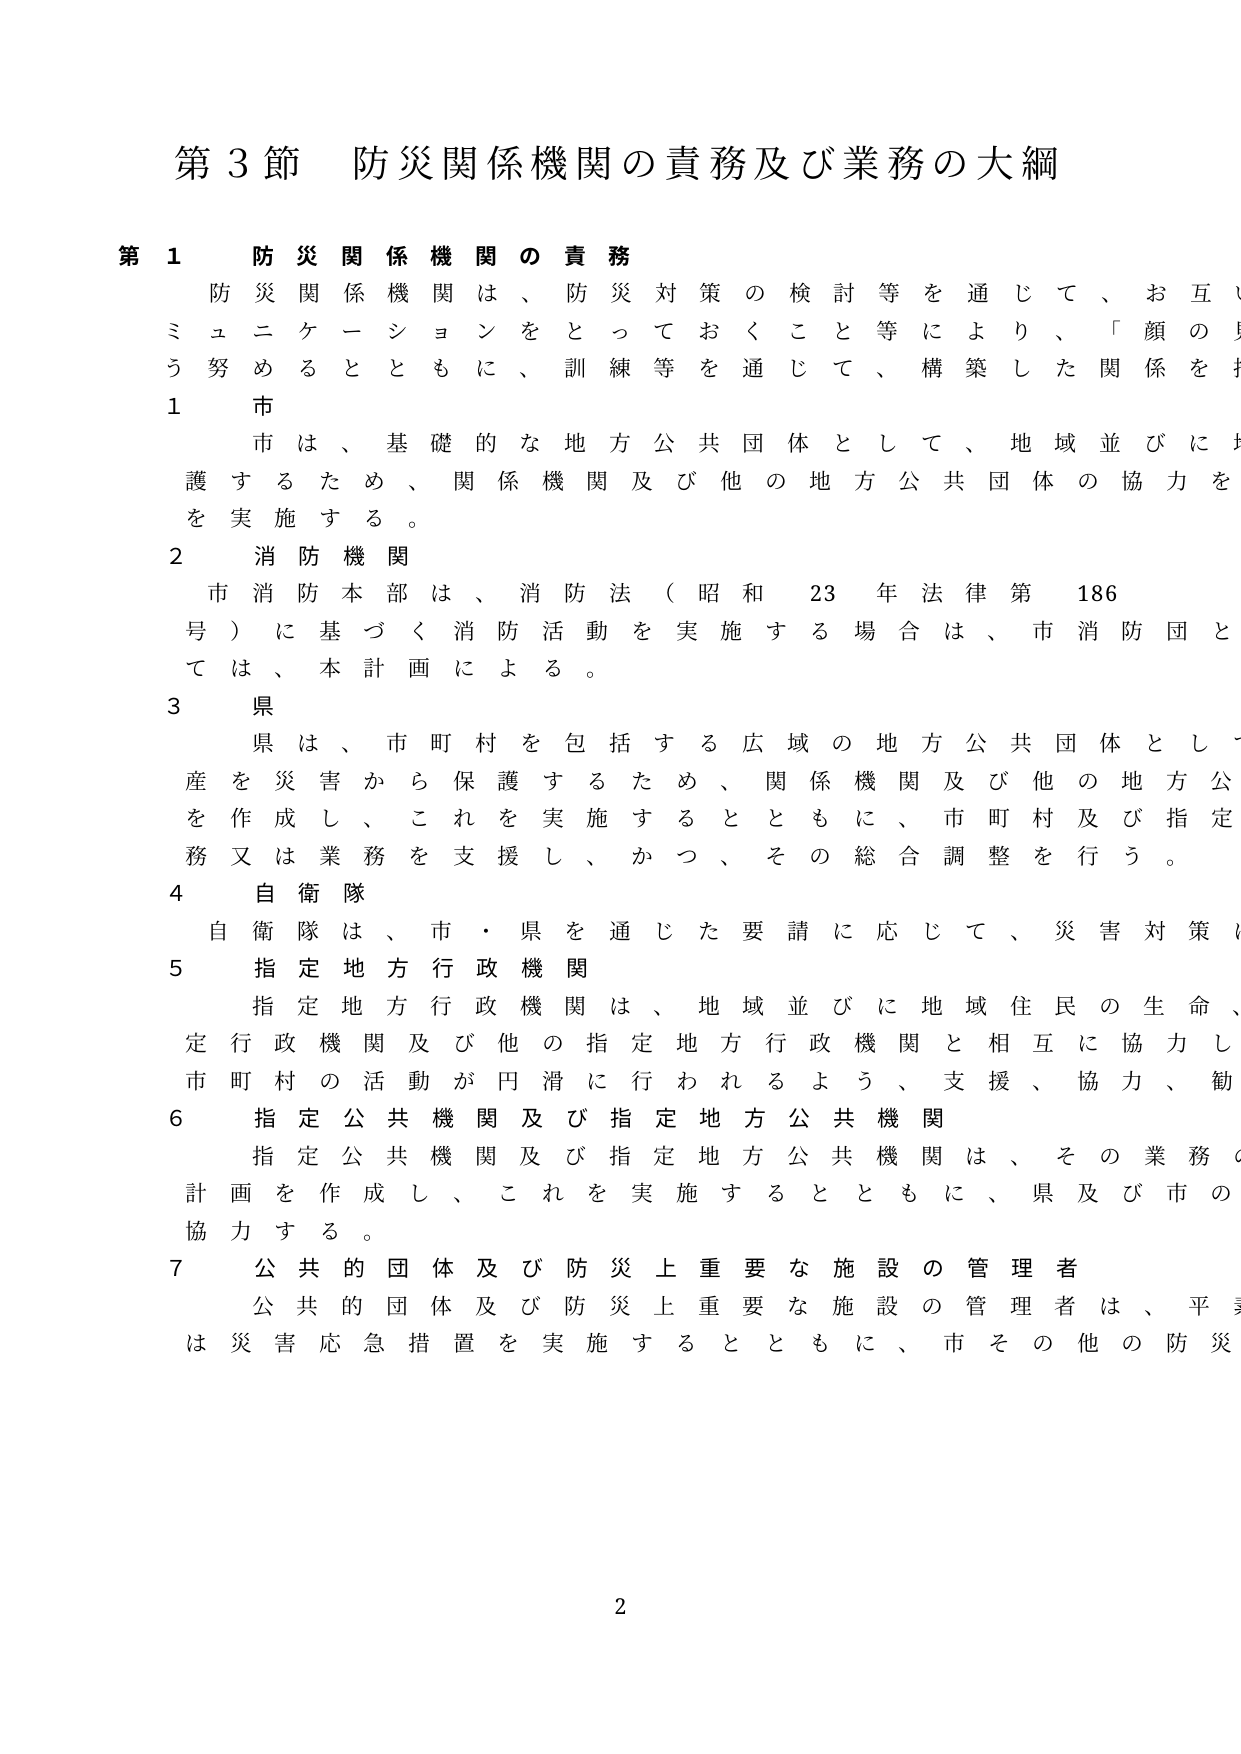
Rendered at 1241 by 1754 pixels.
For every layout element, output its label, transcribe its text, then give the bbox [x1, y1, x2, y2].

text 市は、基礎的な地方公共団体として、地域並びに地域住民の生命、身体及び財産を災害から保護するため、関係機関及び他の地方公共団体の協力を得て、防災に関する計画を作成し、これを実施する。 [118, 454, 1122, 536]
text ５ 指定地方行政機関 [118, 948, 1122, 986]
text １ 市 [118, 386, 1122, 423]
text 公共的団体及び防災上重要な施設の管理者は、平素から災害予防体制の整備を図り、災害時には災害応急措置を実施するとともに、市その他の防災関係機関の防災活動に協力する。 [118, 1317, 1122, 1361]
text 公共的団体及び防災上重要な施設の管理者は、平素から災害予防体制の整備を図り、災害時には災害応急措置を実施するとともに、市その他の防災関係機関の防災活動に協力する。 [118, 1286, 1122, 1316]
text 市消防本部は、消防法（昭和23年法律第186号）に基づく消防活動を実施する場合は、市消防団と連携してこれに当たり、その活動については、本計画による。 [164, 643, 1122, 686]
text 防災関係機関は、防災対策の検討等を通じて、お互いに平時から災害時の対応についてコミュニケーションをとっておくこと等により、「顔の見える関係」を構築し信頼感を醸成するよう努めるとともに、訓練等を通じて、構築した関係を持続的なものにするよう努めるものとする。 [118, 273, 1122, 386]
text 指定地方行政機関は、地域並びに地域住民の生命、身体及び財産を災害から保護するため、指定行政機関及び他の指定地方行政機関と相互に協力し、防災活動を実施するとともに、県及び市町村の活動が円滑に行われるよう、支援、協力、勧告、指導、助言等を行う。 [118, 986, 1122, 1016]
text 県は、市町村を包括する広域の地方公共団体として、地域並びに地域住民の生命、身体及び財産を災害から保護するため、関係機関及び他の地方公共団体の協力を得て、防災に関する計画を作成し、これを実施するとともに、市町村及び指定地方公共機関が処理する防災に関する事務又は業務を支援し、かつ、その総合調整を行う。 [118, 723, 1122, 753]
text 自衛隊は、市・県を通じた要請に応じて、災害対策に関して支援、協力する。 [164, 911, 1122, 948]
text ４ 自衛隊 [118, 873, 1122, 911]
text ３ 県 [118, 686, 1122, 723]
text ６ 指定公共機関及び指定地方公共機関 [118, 1098, 1122, 1136]
text 指定公共機関及び指定地方公共機関は、その業務の公共性及び公益性に鑑み、防災に関する計画を作成し、これを実施するとともに、県及び市の活動が円滑に行われるよう、その業務に協力する。 [118, 1136, 1122, 1166]
text 市は、基礎的な地方公共団体として、地域並びに地域住民の生命、身体及び財産を災害から保護するため、関係機関及び他の地方公共団体の協力を得て、防災に関する計画を作成し、これを実施する。 [118, 423, 1122, 453]
text 県は、市町村を包括する広域の地方公共団体として、地域並びに地域住民の生命、身体及び財産を災害から保護するため、関係機関及び他の地方公共団体の協力を得て、防災に関する計画を作成し、これを実施するとともに、市町村及び指定地方公共機関が処理する防災に関する事務又は業務を支援し、かつ、その総合調整を行う。 [118, 754, 1122, 873]
text 第１ 防災関係機関の責務 [118, 236, 1122, 273]
text 指定公共機関及び指定地方公共機関は、その業務の公共性及び公益性に鑑み、防災に関する計画を作成し、これを実施するとともに、県及び市の活動が円滑に行われるよう、その業務に協力する。 [118, 1167, 1122, 1248]
text 指定地方行政機関は、地域並びに地域住民の生命、身体及び財産を災害から保護するため、指定行政機関及び他の指定地方行政機関と相互に協力し、防災活動を実施するとともに、県及び市町村の活動が円滑に行われるよう、支援、協力、勧告、指導、助言等を行う。 [118, 1017, 1122, 1098]
text ２ 消防機関 [118, 536, 1122, 573]
text 第３節 防災関係機関の責務及び業務の大綱 [118, 123, 1122, 198]
text ７ 公共的団体及び防災上重要な施設の管理者 [118, 1248, 1122, 1286]
text 市消防本部は、消防法（昭和23年法律第186号）に基づく消防活動を実施する場合は、市消防団と連携してこれに当たり、その活動については、本計画による。 [164, 573, 1122, 641]
